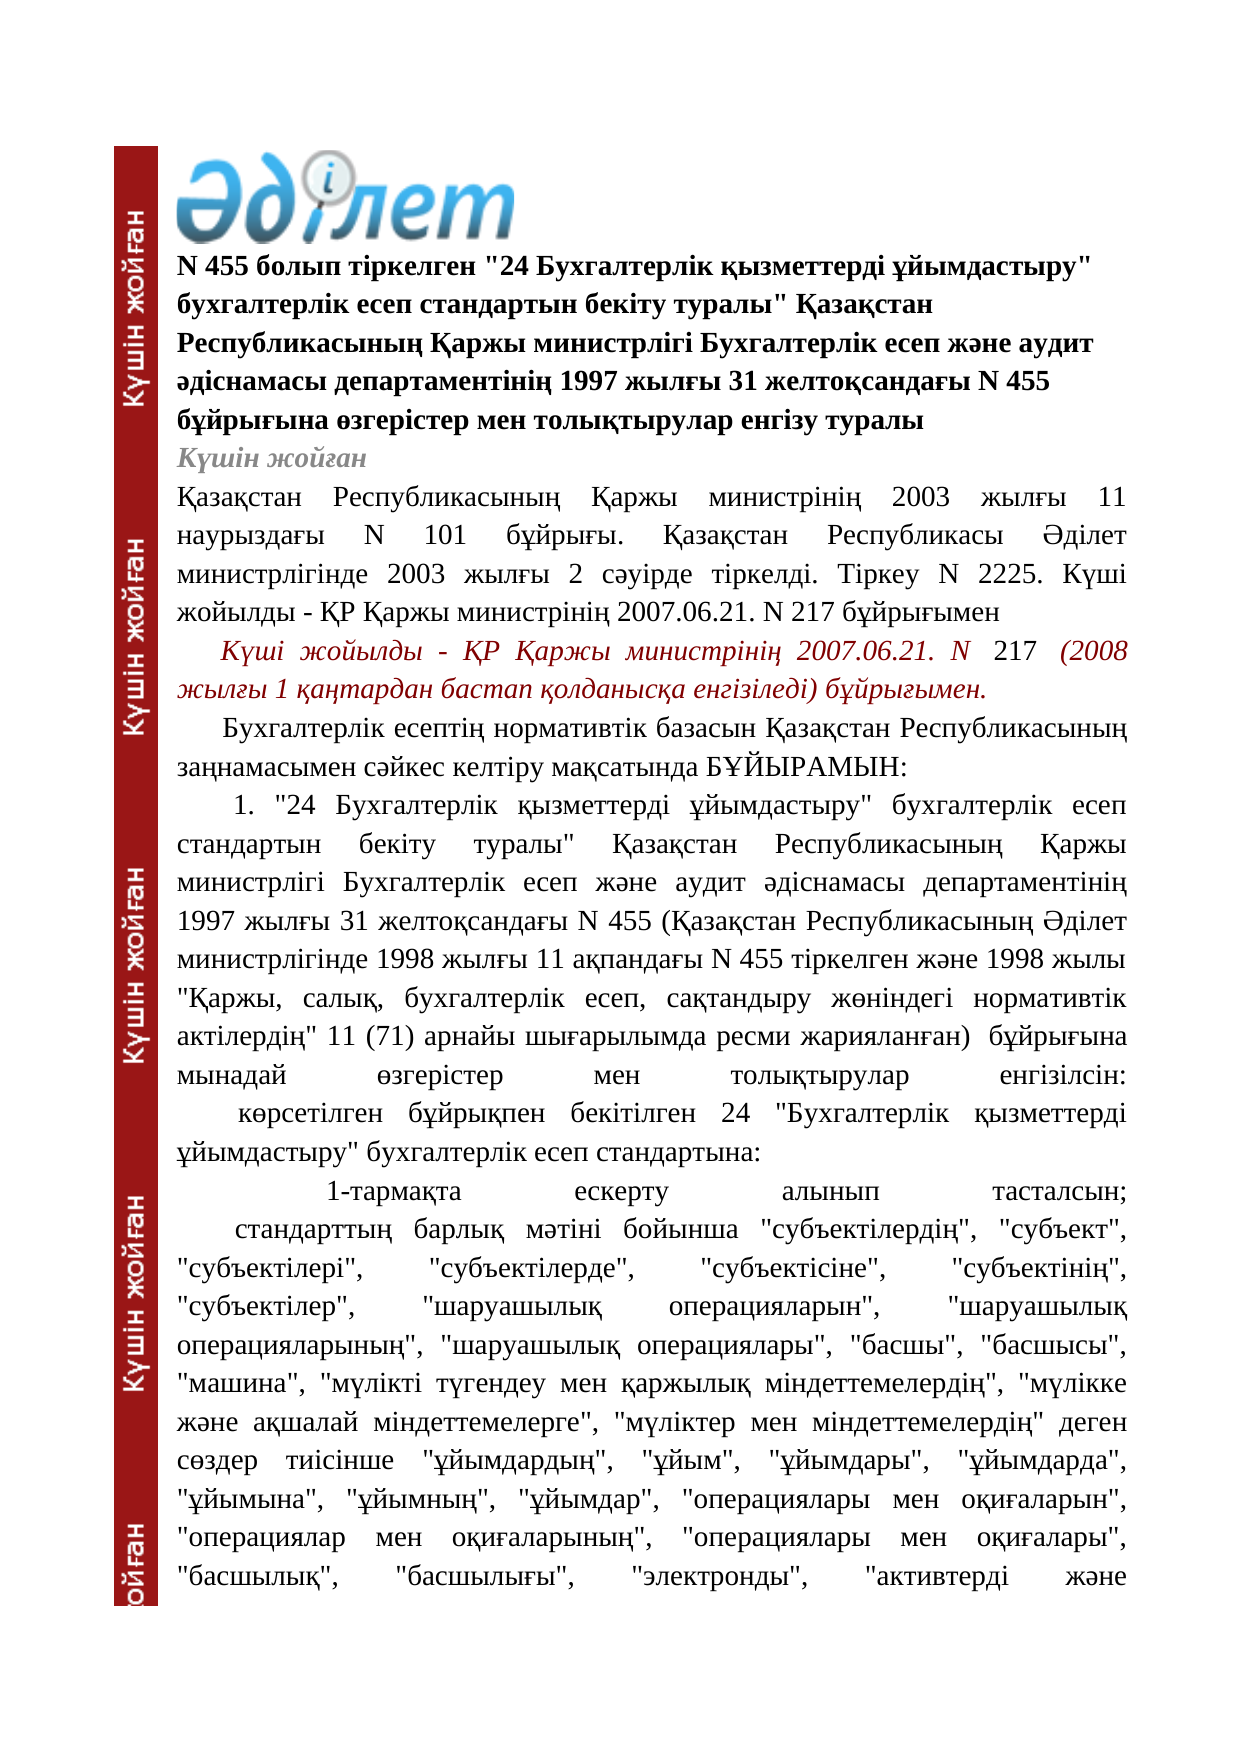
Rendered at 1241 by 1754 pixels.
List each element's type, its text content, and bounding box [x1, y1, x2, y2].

picture [114, 146, 158, 248]
picture [114, 705, 158, 710]
picture [114, 1592, 158, 1606]
picture [114, 474, 158, 479]
picture [114, 782, 158, 787]
text Күші жойылды - ҚР Қаржы министрінің 2007.06.21. N 217 (2008 жылғы 1 қаңтардан бастап қолданысқа енгізіледі) бұйрығымен. [112, 633, 1128, 705]
picture [114, 1168, 158, 1173]
text N 455 болып тiркелген "24 Бухгалтерлiк қызметтердi ұйымдастыру" бухгалтерлiк есеп стандартын бекiту туралы" Қазақстан Республикасының Қаржы министрлiгi Бухгалтерлік есеп және аудит әдiснамасы департаментiнiң 1997 жылғы 31 желтоқсандағы N 455 бұйрығына өзгерiстер мен толықтырулар енгізу туралы [112, 248, 1128, 435]
picture [176, 150, 515, 244]
text Бухгалтерлiк есептiң нормативтiк базасын Қазақстан Республикасының заңнамасымен сәйкес келтiру мақсатында БҰЙЫРАМЫН: [112, 710, 1128, 782]
text Қазақстан Республикасының Қаржы министрінің 2003 жылғы 11 наурыздағы N 101 бұйрығы. Қазақстан Республикасы Әділет министрлігінде 2003 жылғы 2 сәуірде тіркелді. Тіркеу N 2225. Күші жойылды - ҚР Қаржы министрінің 2007.06.21. N 217 бұйрығымен [112, 479, 1128, 628]
text 1. "24 Бухгалтерлiк қызметтердi ұйымдастыру" бухгалтерлiк есеп стандартын бекiту туралы" Қазақстан Республикасының Қаржы министрлiгi Бухгалтерлiк есеп және аудит әдiснамасы департаментiнiң 1997 жылғы 31 желтоқсандағы N 455 (Қазақстан Республикасының Әдiлет министрлiгiнде 1998 жылғы 11 ақпандағы N 455 тiркелген және 1998 жылы "Қаржы, салық, бухгалтерлiк есеп, сақтандыру жөнiндегi нормативтiк актiлердiң" 11 (71) арнайы шығарылымда ресми жарияланған) бұйрығына мынадай өзгерiстер мен толықтырулар енгiзiлсiн: көрсетiлген бұйрықпен бекiтiлген 24 "Бухгалтерлiк қызметтердi ұйымдастыру" бухгалтерлiк есеп стандартына: [112, 787, 1128, 1168]
text Күшін жойған [112, 440, 1128, 474]
picture [114, 435, 158, 440]
picture [114, 628, 158, 633]
